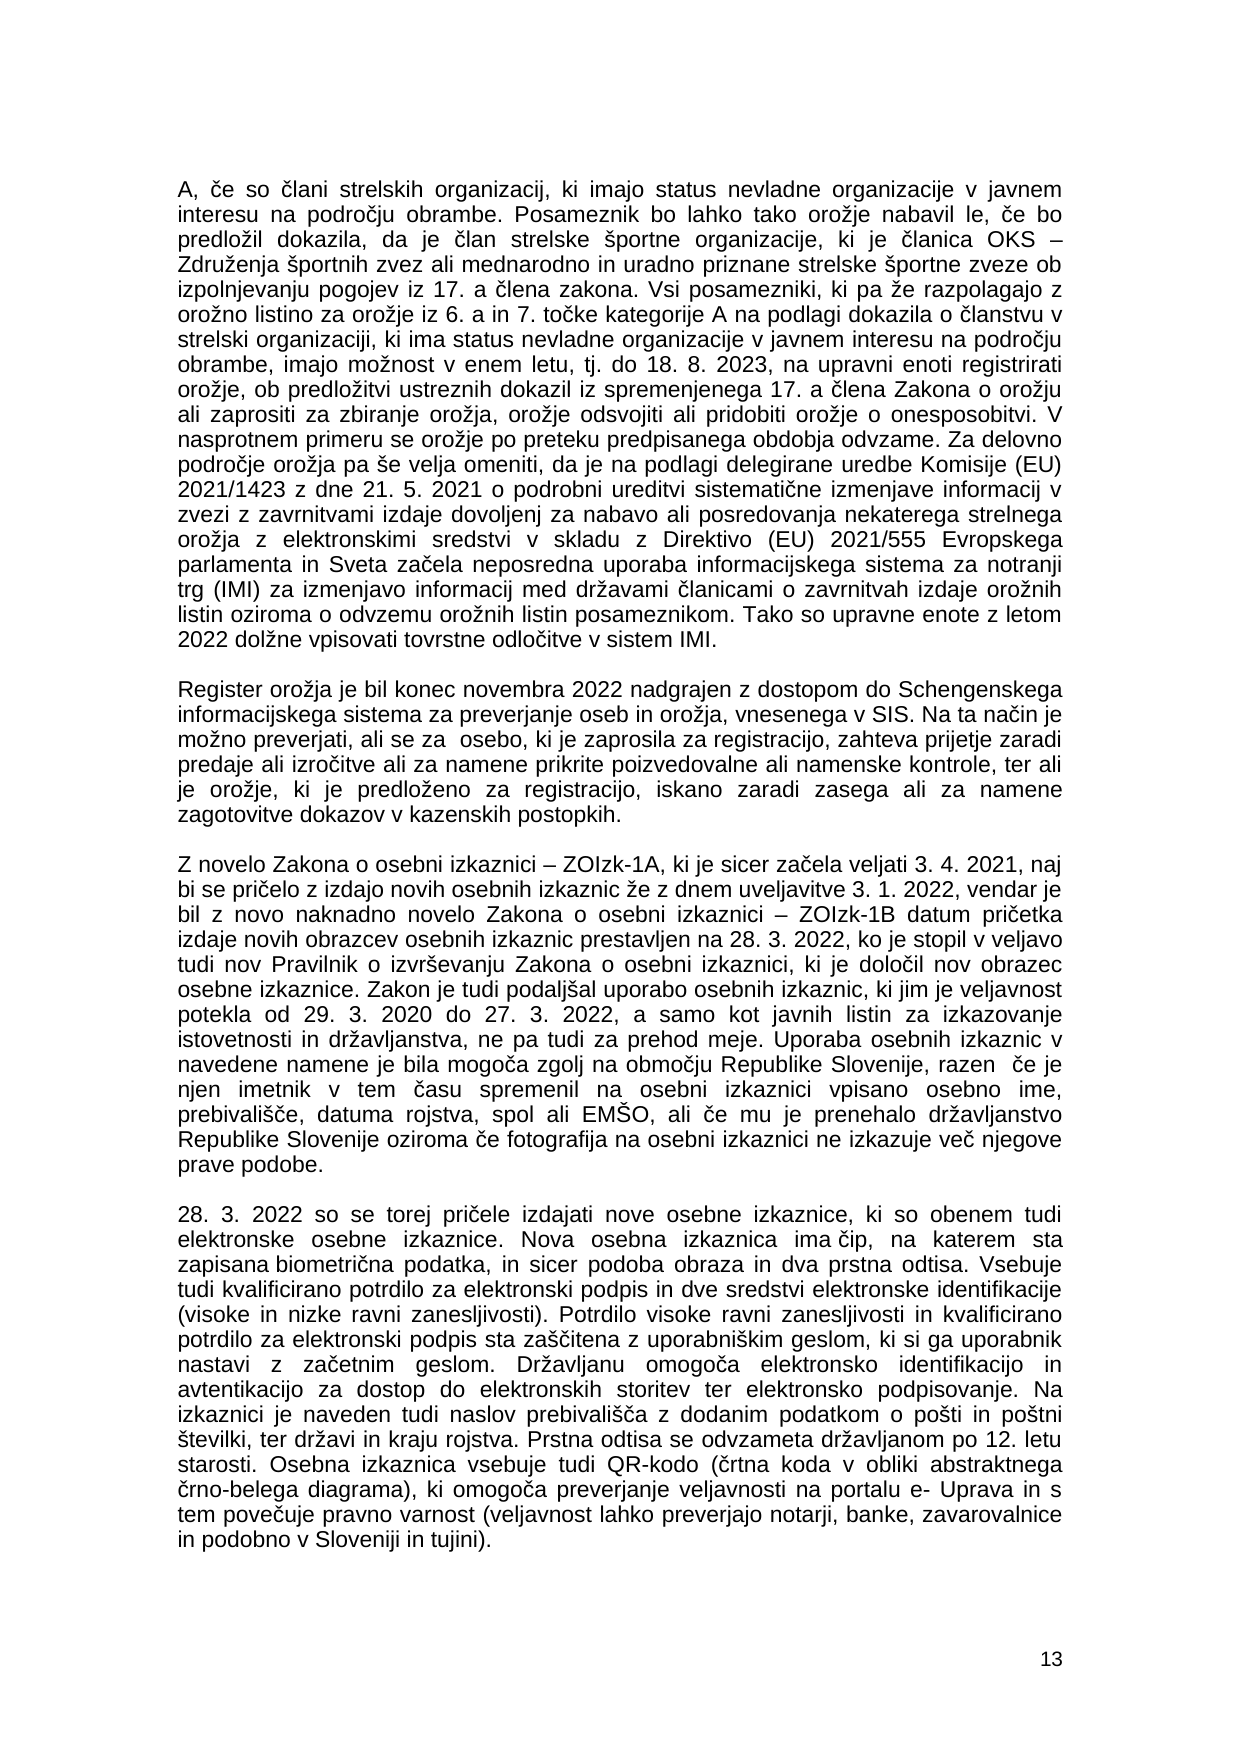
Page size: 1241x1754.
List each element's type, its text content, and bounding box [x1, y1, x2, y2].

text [177, 177, 1063, 652]
text 28. 3. 2022 so se torej pričele izdajati nove osebne izkaznice, ki so obenem tudi elektronske osebne izkaznice. Nova osebna izkaznica ima čip, na katerem sta zapisana biometrična podatka, in sicer podoba obraza in dva prstna odtisa. Vsebuje tudi kvalificirano potrdilo za elektronski podpis in dve sredstvi elektronske identifikacije (visoke in nizke ravni zanesljivosti). Potrdilo visoke ravni zanesljivosti in kvalificirano potrdilo za elektronski podpis sta zaščitena z uporabniškim geslom, ki si ga uporabnik nastavi z začetnim geslom. Državljanu omogoča elektronsko identifikacijo in avtentikacijo za dostop do elektronskih storitev ter elektronsko podpisovanje. Na izkaznici je naveden tudi naslov prebivališča z dodanim podatkom o pošti in poštni številki, ter državi in kraju rojstva. Prstna odtisa se odvzameta državljanom po 12. letu starosti. Osebna izkaznica vsebuje tudi QR-kodo (črtna koda v obliki abstraktnega črno-belega diagrama), ki omogoča preverjanje veljavnosti na portalu e- Uprava in s tem povečuje pravno varnost (veljavnost lahko preverjajo notarji, banke, zavarovalnice in podobno v Sloveniji in tujini). [177, 1202, 1063, 1552]
text Z novelo Zakona o osebni izkaznici – ZOIzk-1A, ki je sicer začela veljati 3. 4. 2021, naj bi se pričelo z izdajo novih osebnih izkaznic že z dnem uveljavitve 3. 1. 2022, vendar je bil z novo naknadno novelo Zakona o osebni izkaznici – ZOIzk-1B datum pričetka izdaje novih obrazcev osebnih izkaznic prestavljen na 28. 3. 2022, ko je stopil v veljavo tudi nov Pravilnik o izvrševanju Zakona o osebni izkaznici, ki je določil nov obrazec osebne izkaznice. Zakon je tudi podaljšal uporabo osebnih izkaznic, ki jim je veljavnost potekla od 29. 3. 2020 do 27. 3. 2022, a samo kot javnih listin za izkazovanje istovetnosti in državljanstva, ne pa tudi za prehod meje. Uporaba osebnih izkaznic v navedene namene je bila mogoča zgolj na območju Republike Slovenije, razen če je njen imetnik v tem času spremenil na osebni izkaznici vpisano osebno ime, prebivališče, datuma rojstva, spol ali EMŠO, ali če mu je prenehalo državljanstvo Republike Slovenije oziroma če fotografija na osebni izkaznici ne izkazuje več njegove prave podobe. [177, 852, 1063, 1177]
text Register orožja je bil konec novembra 2022 nadgrajen z dostopom do Schengenskega informacijskega sistema za preverjanje oseb in orožja, vnesenega v SIS. Na ta način je možno preverjati, ali se za osebo, ki je zaprosila za registracijo, zahteva prijetje zaradi predaje ali izročitve ali za namene prikrite poizvedovalne ali namenske kontrole, ter ali je orožje, ki je predloženo za registracijo, iskano zaradi zasega ali za namene zagotovitve dokazov v kazenskih postopkih. [177, 677, 1063, 827]
